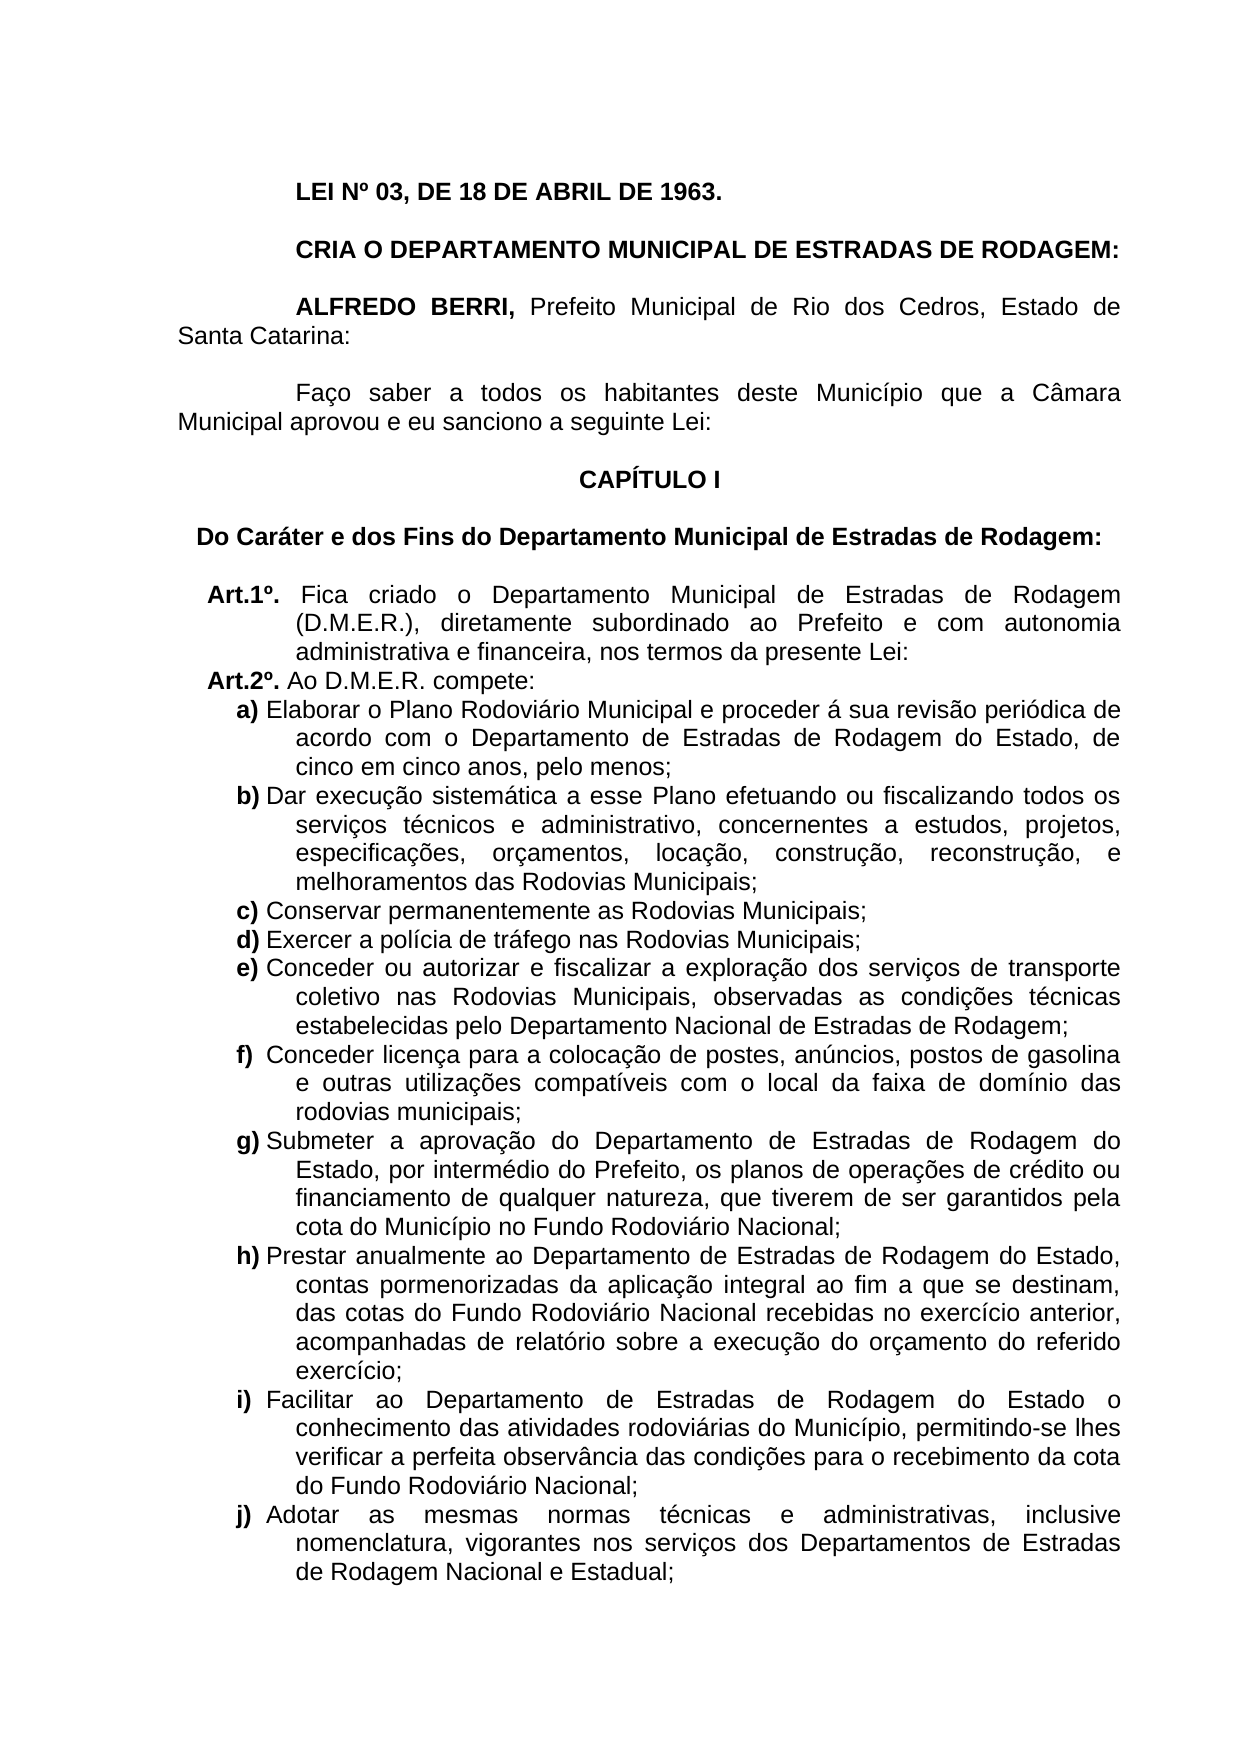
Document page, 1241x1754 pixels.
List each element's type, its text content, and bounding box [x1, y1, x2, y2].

list Dar execução sistemática a esse Plano efetuando ou fiscalizando todos os serviços técnicos e administrativo, concernentes a estudos, projetos, especificações, orçamentos, locação, construção, reconstrução, e melhoramentos das Rodovias Municipais; [236, 781, 1122, 896]
list Conservar permanentemente as Rodovias Municipais; [236, 896, 1122, 925]
text ALFREDO BERRI, Prefeito Municipal de Rio dos Cedros, Estado de Santa Catarina: [177, 292, 1122, 350]
text CRIA O DEPARTAMENTO MUNICIPAL DE ESTRADAS DE RODAGEM: [295, 235, 1122, 263]
text Do Caráter e dos Fins do Departamento Municipal de Estradas de Rodagem: [177, 522, 1122, 551]
list Submeter a aprovação do Departamento de Estradas de Rodagem do Estado, por intermédio do Prefeito, os planos de operações de crédito ou financiamento de qualquer natureza, que tiverem de ser garantidos pela cota do Município no Fundo Rodoviário Nacional; [236, 1126, 1122, 1241]
text Art.1º. Fica criado o Departamento Municipal de Estradas de Rodagem (D.M.E.R.), diretamente subordinado ao Prefeito e com autonomia administrativa e financeira, nos termos da presente Lei: [207, 580, 1122, 666]
list Elaborar o Plano Rodoviário Municipal e proceder á sua revisão periódica de acordo com o Departamento de Estradas de Rodagem do Estado, de cinco em cinco anos, pelo menos; [236, 695, 1122, 781]
list Exercer a polícia de tráfego nas Rodovias Municipais; [236, 925, 1122, 953]
list Adotar as mesmas normas técnicas e administrativas, inclusive nomenclatura, vigorantes nos serviços dos Departamentos de Estradas de Rodagem Nacional e Estadual; [236, 1500, 1122, 1586]
text LEI Nº 03, DE 18 DE ABRIL DE 1963. [295, 177, 1122, 206]
list Conceder ou autorizar e fiscalizar a exploração dos serviços de transporte coletivo nas Rodovias Municipais, observadas as condições técnicas estabelecidas pelo Departamento Nacional de Estradas de Rodagem; [236, 953, 1122, 1040]
list Conceder licença para a colocação de postes, anúncios, postos de gasolina e outras utilizações compatíveis com o local da faixa de domínio das rodovias municipais; [236, 1040, 1122, 1126]
text Faço saber a todos os habitantes deste Município que a Câmara Municipal aprovou e eu sanciono a seguinte Lei: [177, 378, 1122, 436]
text Art.2º. Ao D.M.E.R. compete: [207, 666, 1122, 695]
list Prestar anualmente ao Departamento de Estradas de Rodagem do Estado, contas pormenorizadas da aplicação integral ao fim a que se destinam, das cotas do Fundo Rodoviário Nacional recebidas no exercício anterior, acompanhadas de relatório sobre a execução do orçamento do referido exercício; [236, 1241, 1122, 1385]
list Facilitar ao Departamento de Estradas de Rodagem do Estado o conhecimento das atividades rodoviárias do Município, permitindo-se lhes verificar a perfeita observância das condições para o recebimento da cota do Fundo Rodoviário Nacional; [236, 1385, 1122, 1500]
text CAPÍTULO I [177, 465, 1122, 493]
